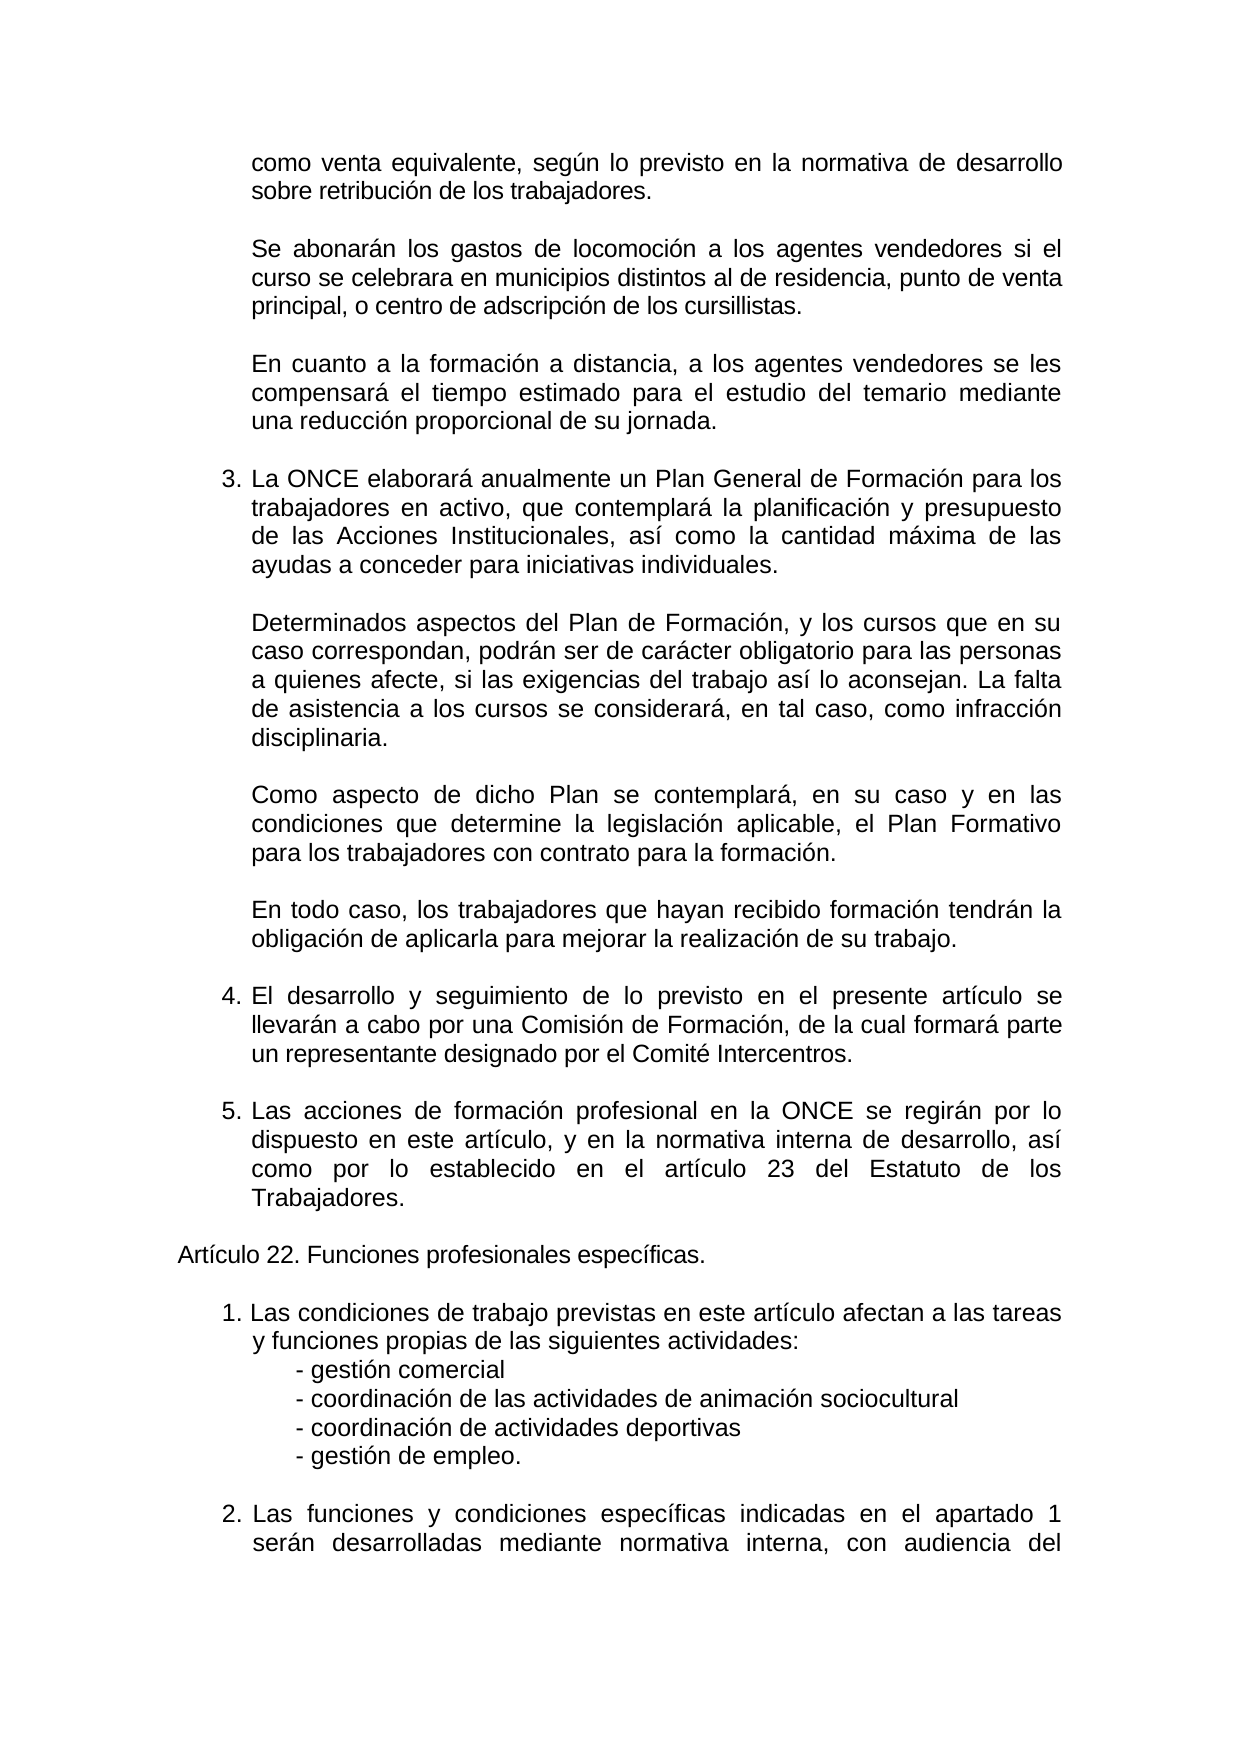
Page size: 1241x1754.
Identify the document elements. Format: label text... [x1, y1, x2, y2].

text - coordinación de actividades deportivas [295, 1413, 1063, 1441]
text - gestión de empleo. [295, 1441, 1063, 1470]
text Se abonarán los gastos de locomoción a los agentes vendedores si el curso se celebrara en municipios distintos al de residencia, punto de venta principal, o centro de adscripción de los cursillistas. [251, 234, 1063, 320]
text 4. El desarrollo y seguimiento de lo previsto en el presente artículo se llevarán a cabo por una Comisión de Formación, de la cual formará parte un representante designado por el Comité Intercentros. [221, 981, 1063, 1068]
text 1. Las condiciones de trabajo previstas en este artículo afectan a las tareas y funciones propias de las siguientes actividades: [222, 1298, 1063, 1355]
text Artículo 22. Funciones profesionales específicas. [177, 1240, 1063, 1269]
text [222, 1499, 1063, 1556]
text Determinados aspectos del Plan de Formación, y los cursos que en su caso correspondan, podrán ser de carácter obligatorio para las personas a quienes afecte, si las exigencias del trabajo así lo aconsejan. La falta de asistencia a los cursos se considerará, en tal caso, como infracción disciplinaria. [251, 608, 1063, 751]
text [251, 148, 1063, 205]
text - gestión comercial [295, 1355, 1063, 1384]
text 3. La ONCE elaborará anualmente un Plan General de Formación para los trabajadores en activo, que contemplará la planificación y presupuesto de las Acciones Institucionales, así como la cantidad máxima de las ayudas a conceder para iniciativas individuales. [221, 464, 1063, 579]
text - coordinación de las actividades de animación sociocultural [295, 1384, 1063, 1413]
text 5. Las acciones de formación profesional en la ONCE se regirán por lo dispuesto en este artículo, y en la normativa interna de desarrollo, así como por lo establecido en el artículo 23 del Estatuto de los Trabajadores. [221, 1096, 1063, 1211]
text Como aspecto de dicho Plan se contemplará, en su caso y en las condiciones que determine la legislación aplicable, el Plan Formativo para los trabajadores con contrato para la formación. [251, 780, 1063, 866]
text En todo caso, los trabajadores que hayan recibido formación tendrán la obligación de aplicarla para mejorar la realización de su trabajo. [251, 895, 1063, 953]
list En cuanto a la formación a distancia, a los agentes vendedores se les compensará el tiempo estimado para el estudio del temario mediante una reducción proporcional de su jornada. [251, 349, 1063, 435]
